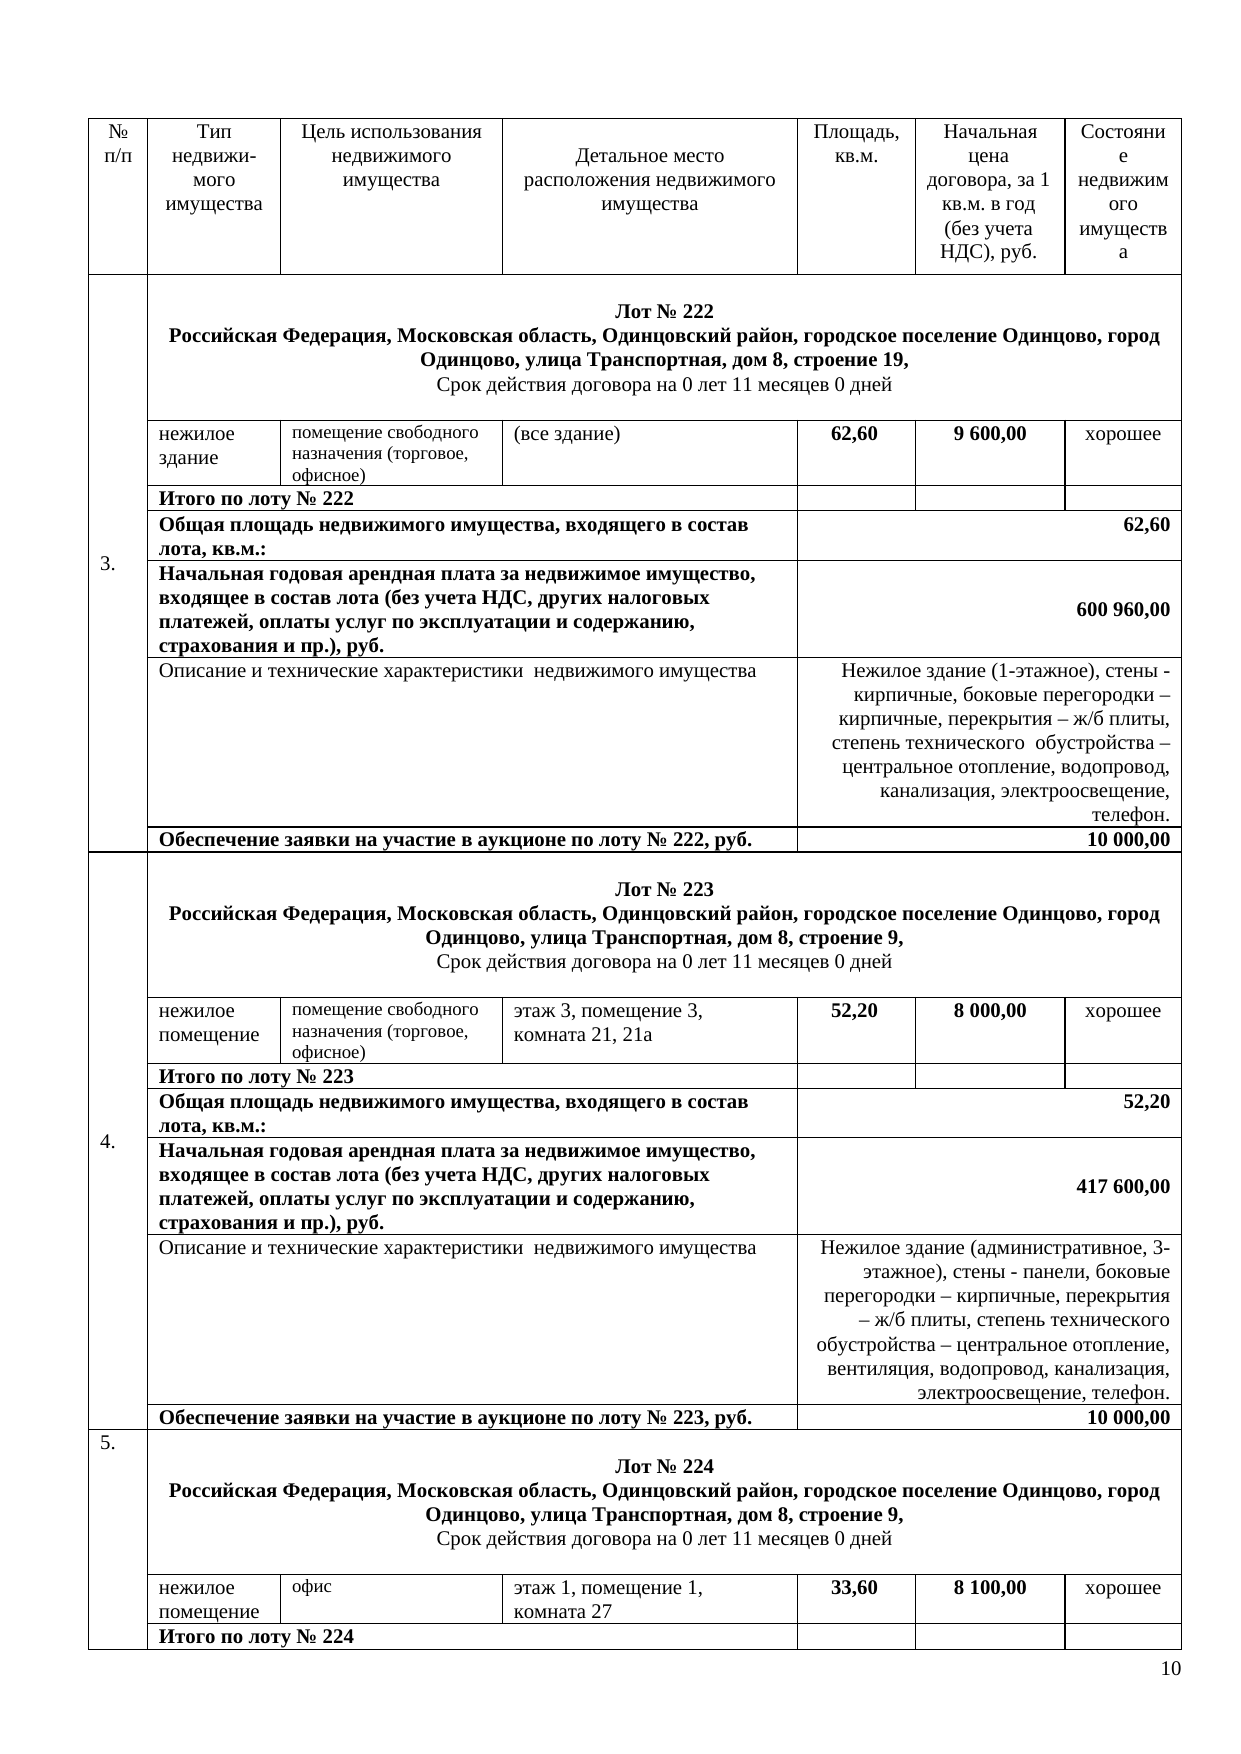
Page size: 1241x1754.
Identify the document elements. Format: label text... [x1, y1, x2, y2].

table_cell нежилое здание [148, 421, 280, 485]
table_cell [916, 1624, 1064, 1648]
table_cell помещение свободного назначения (торговое, офисное) [281, 998, 502, 1063]
table_cell Обеспечение заявки на участие в аукционе по лоту № 223, руб. [148, 1405, 797, 1429]
table_cell [1066, 1064, 1181, 1088]
table_cell хорошее [1066, 998, 1181, 1063]
table_cell (все здание) [503, 421, 797, 485]
table_cell 10 000,00 [798, 828, 1181, 851]
table_cell 9 600,00 [916, 421, 1064, 485]
table_cell Обеспечение заявки на участие в аукционе по лоту № 222, руб. [148, 828, 797, 851]
table_cell нежилое помещение [148, 1575, 280, 1623]
table_cell 52,20 [798, 998, 915, 1063]
table_cell [1066, 486, 1181, 510]
table_cell 52,20 [798, 1089, 1181, 1137]
table_cell Описание и технические характеристики недвижимого имущества [148, 1235, 797, 1404]
table_cell 4. [89, 853, 147, 1429]
table_cell 33,60 [798, 1575, 915, 1623]
table_header Начальная цена договора, за 1 кв.м. в год (без учета НДС), руб. [916, 119, 1064, 274]
table_cell 10 000,00 [798, 1405, 1181, 1429]
table_cell Нежилое здание (1-этажное), стены - кирпичные, боковые перегородки – кирпичные, перекрытия – ж/б плиты, степень технического обустройства – центральное отопление, водопровод, канализация, электроосвещение, телефон. [798, 658, 1181, 826]
table_cell Лот № 223 Российская Федерация, Московская область, Одинцовский район, городское поселение Одинцово, город Одинцово, улица Транспортная, дом 8, строение 9, Срок действия договора на 0 лет 11 месяцев 0 дней [148, 853, 1181, 997]
table_cell хорошее [1066, 1575, 1181, 1623]
table_cell [916, 1064, 1064, 1088]
table_cell 8 000,00 [916, 998, 1064, 1063]
table_cell Описание и технические характеристики недвижимого имущества [148, 658, 797, 826]
table_cell [916, 486, 1064, 510]
table_header Детальное место расположения недвижимого имущества [503, 119, 797, 274]
table_header № п/п [89, 119, 147, 274]
table_cell [798, 1064, 915, 1088]
table_cell хорошее [1066, 421, 1181, 485]
table_cell Общая площадь недвижимого имущества, входящего в состав лота, кв.м.: [148, 1089, 797, 1137]
table_cell нежилое помещение [148, 998, 280, 1063]
table_cell 62,60 [798, 511, 1181, 559]
table_cell 3. [89, 275, 147, 851]
table_cell 62,60 [798, 421, 915, 485]
table_cell Итого по лоту № 223 [148, 1064, 797, 1088]
table_cell этаж 3, помещение 3, комната 21, 21а [503, 998, 797, 1063]
table_cell Итого по лоту № 224 [148, 1624, 797, 1648]
table_header Состояние недвижимого имущества [1066, 119, 1181, 274]
table_header Площадь, кв.м. [798, 119, 915, 274]
table_cell помещение свободного назначения (торговое, офисное) [281, 421, 502, 485]
table_cell Лот № 224 Российская Федерация, Московская область, Одинцовский район, городское поселение Одинцово, город Одинцово, улица Транспортная, дом 8, строение 9, Срок действия договора на 0 лет 11 месяцев 0 дней [148, 1430, 1181, 1574]
table_header Цель использования недвижимого имущества [281, 119, 502, 274]
table_cell [798, 1624, 915, 1648]
table_cell Общая площадь недвижимого имущества, входящего в состав лота, кв.м.: [148, 511, 797, 559]
table_header Тип недвижи-мого имущества [148, 119, 280, 274]
table_cell офис [281, 1575, 502, 1623]
table_cell [1066, 1624, 1181, 1648]
table_cell Итого по лоту № 222 [148, 486, 797, 510]
table_cell 5. [89, 1430, 147, 1648]
table_cell этаж 1, помещение 1, комната 27 [503, 1575, 797, 1623]
table_cell 417 600,00 [798, 1138, 1181, 1234]
table_cell [798, 486, 915, 510]
table_cell 8 100,00 [916, 1575, 1064, 1623]
table_cell Лот № 222 Российская Федерация, Московская область, Одинцовский район, городское поселение Одинцово, город Одинцово, улица Транспортная, дом 8, строение 19, Срок действия договора на 0 лет 11 месяцев 0 дней [148, 275, 1181, 419]
table_cell 600 960,00 [798, 561, 1181, 657]
